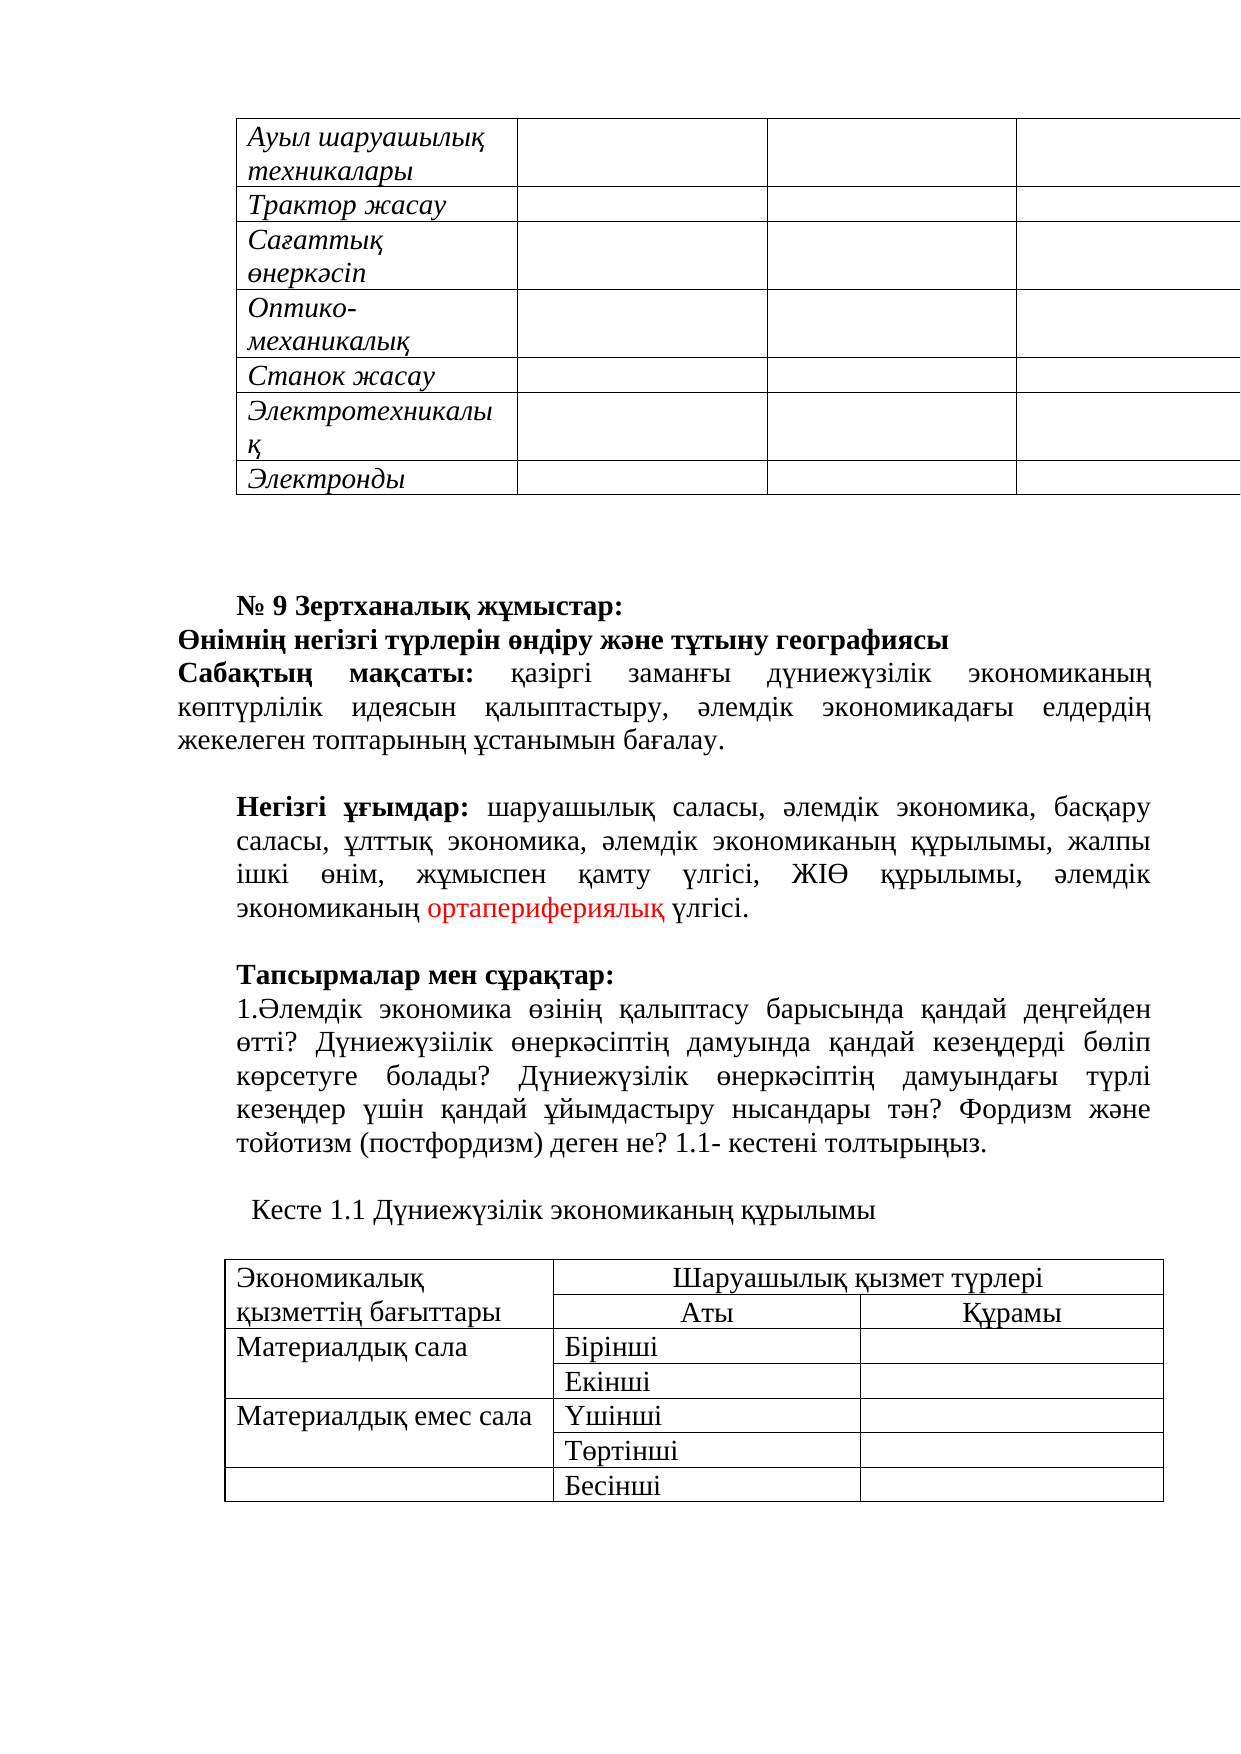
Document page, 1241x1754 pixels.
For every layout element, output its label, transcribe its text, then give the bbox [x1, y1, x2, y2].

table_cell Станок жасау [237, 358, 517, 392]
table_cell Сағаттық өнеркәсіп [237, 222, 517, 289]
table_cell [1017, 222, 1240, 289]
table_cell [768, 290, 1016, 357]
table_cell Аты [554, 1295, 860, 1328]
table_cell Төртінші [554, 1433, 860, 1467]
text Сабақтың мақсаты: қазіргі заманғы дүниежүзілік экономиканың көптүрлілік идеясын қалыптастыру, әлемдік экономикадағы елдердің жекелеген топтарының ұстанымын бағалау. [177, 655, 1152, 756]
table_cell [768, 119, 1016, 186]
table_cell Электронды [237, 461, 517, 494]
table_cell [1017, 290, 1240, 357]
table_cell Үшінші [554, 1399, 860, 1432]
table_cell [768, 358, 1016, 392]
table_cell [1017, 187, 1240, 221]
table_cell Материалдық сала [226, 1329, 553, 1397]
table_cell [1017, 358, 1240, 392]
table_cell [518, 290, 767, 357]
table_header Экономикалық қызметтің бағыттары [226, 1260, 553, 1328]
table_cell Электротехникалық [237, 393, 517, 460]
table_cell [1017, 119, 1240, 186]
table_cell [768, 461, 1016, 494]
table_cell [518, 358, 767, 392]
table_cell [518, 187, 767, 221]
text Тапсырмалар мен сұрақтар: [236, 957, 1152, 991]
text Өнімнің негізгі түрлерін өндіру және тұтыну географиясы [177, 622, 1152, 655]
table_cell [861, 1468, 1163, 1501]
table_cell [768, 187, 1016, 221]
table_cell [518, 461, 767, 494]
table_cell Бесінші [554, 1468, 860, 1501]
table_cell [1017, 461, 1240, 494]
table_cell [518, 393, 767, 460]
table_cell [861, 1399, 1163, 1432]
table_cell Құрамы [861, 1295, 1163, 1328]
table_cell [768, 222, 1016, 289]
table_header Шаруашылық қызмет түрлері [554, 1260, 1163, 1294]
table_cell [768, 393, 1016, 460]
table_cell [518, 222, 767, 289]
text Кесте 1.1 Дүниежүзілік экономиканың құрылымы [236, 1192, 1152, 1226]
table_cell Бірінші [554, 1329, 860, 1363]
table_cell Оптико-механикалық [237, 290, 517, 357]
table_cell [226, 1468, 553, 1501]
table_cell [518, 119, 767, 186]
text 1.Әлемдік экономика өзінің қалыптасу барысында қандай деңгейден өтті? Дүниежүзіілік өнеркәсіптің дамуында қандай кезеңдерді бөліп көрсетуге болады? Дүниежүзілік өнеркәсіптің дамуындағы түрлі кезеңдер үшін қандай ұйымдастыру нысандары тән? Фордизм және тойотизм (постфордизм) деген не? 1.1- кестені толтырыңыз. [236, 991, 1152, 1158]
table_cell [861, 1329, 1163, 1363]
table_cell Материалдық емес сала [226, 1399, 553, 1467]
text № 9 Зертханалық жұмыстар: [236, 588, 1152, 622]
table_cell [861, 1364, 1163, 1397]
table_cell [1017, 393, 1240, 460]
table_cell Трактор жасау [237, 187, 517, 221]
table_cell Екінші [554, 1364, 860, 1397]
table_cell Ауыл шаруашылық техникалары [237, 119, 517, 186]
text Негізгі ұғымдар: шаруашылық саласы, әлемдік экономика, басқару саласы, ұлттық экономика, әлемдік экономиканың құрылымы, жалпы ішкі өнім, жұмыспен қамту үлгісі, ЖІӨ құрылымы, әлемдік экономиканың ортаперифериялық үлгісі. [236, 789, 1152, 924]
table_cell [861, 1433, 1163, 1467]
